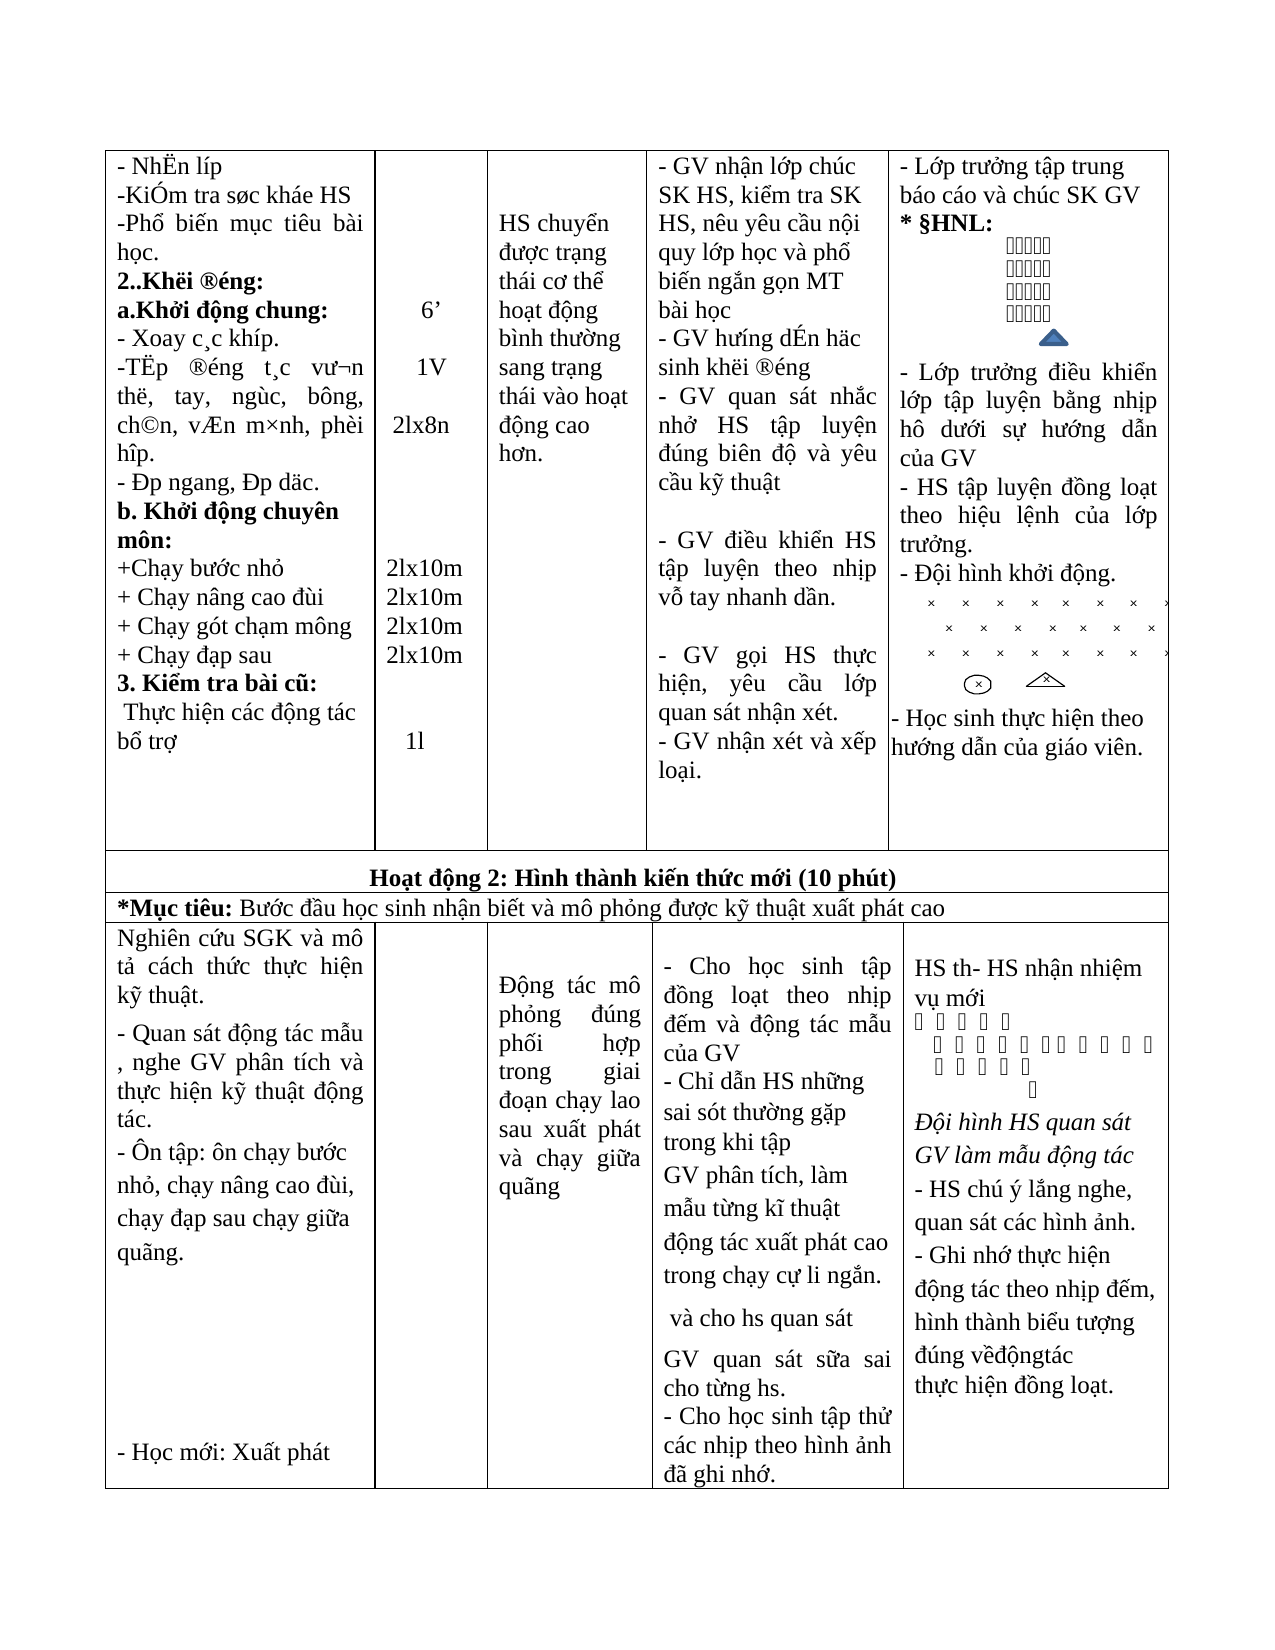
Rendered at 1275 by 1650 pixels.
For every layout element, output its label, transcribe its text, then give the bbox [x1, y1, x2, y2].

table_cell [488, 151, 646, 850]
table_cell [653, 923, 903, 1488]
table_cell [647, 151, 888, 850]
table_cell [904, 923, 1168, 1488]
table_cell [488, 923, 652, 1488]
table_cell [106, 923, 374, 1488]
table_cell [376, 923, 487, 1488]
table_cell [376, 151, 487, 850]
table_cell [889, 151, 1168, 850]
table_cell Hoạt động 2: Hình thành kiến thức mới (10 phút) [106, 851, 1168, 892]
table_cell *Mục tiêu: Bước đầu học sinh nhận biết và mô phỏng được kỹ thuật xuất phát cao [106, 893, 1168, 922]
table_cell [106, 151, 374, 850]
